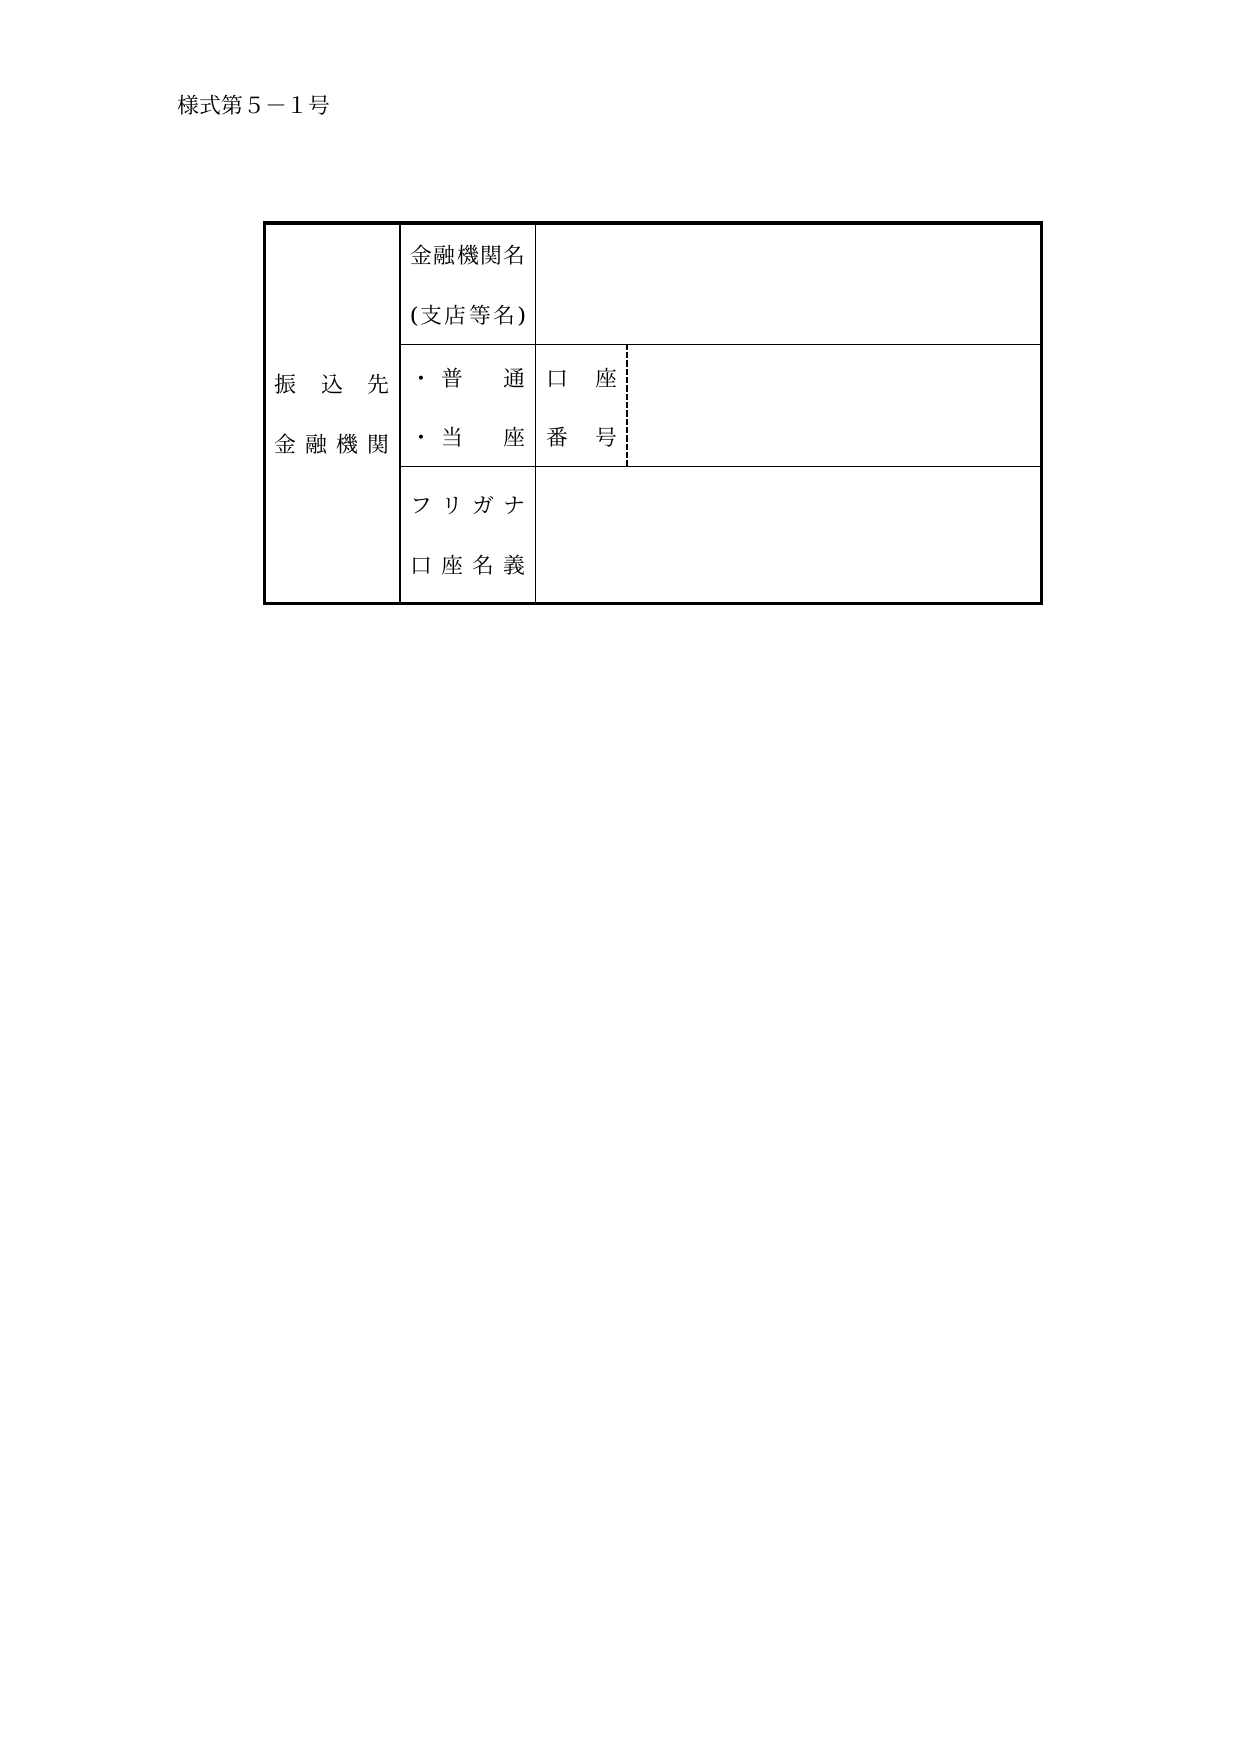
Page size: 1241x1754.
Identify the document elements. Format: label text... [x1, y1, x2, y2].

table_cell [536, 467, 1040, 602]
table_header 金融機関名 (支店等名) [401, 225, 535, 344]
table_header 振込先 金融機関 [266, 225, 399, 602]
table_cell [627, 345, 1040, 466]
table_cell ・普 通 ・当 座 [401, 345, 535, 466]
table_header [536, 225, 1040, 344]
table_cell 口座 番号 [536, 345, 627, 466]
table_cell フリガナ 口座名義 [401, 467, 535, 602]
